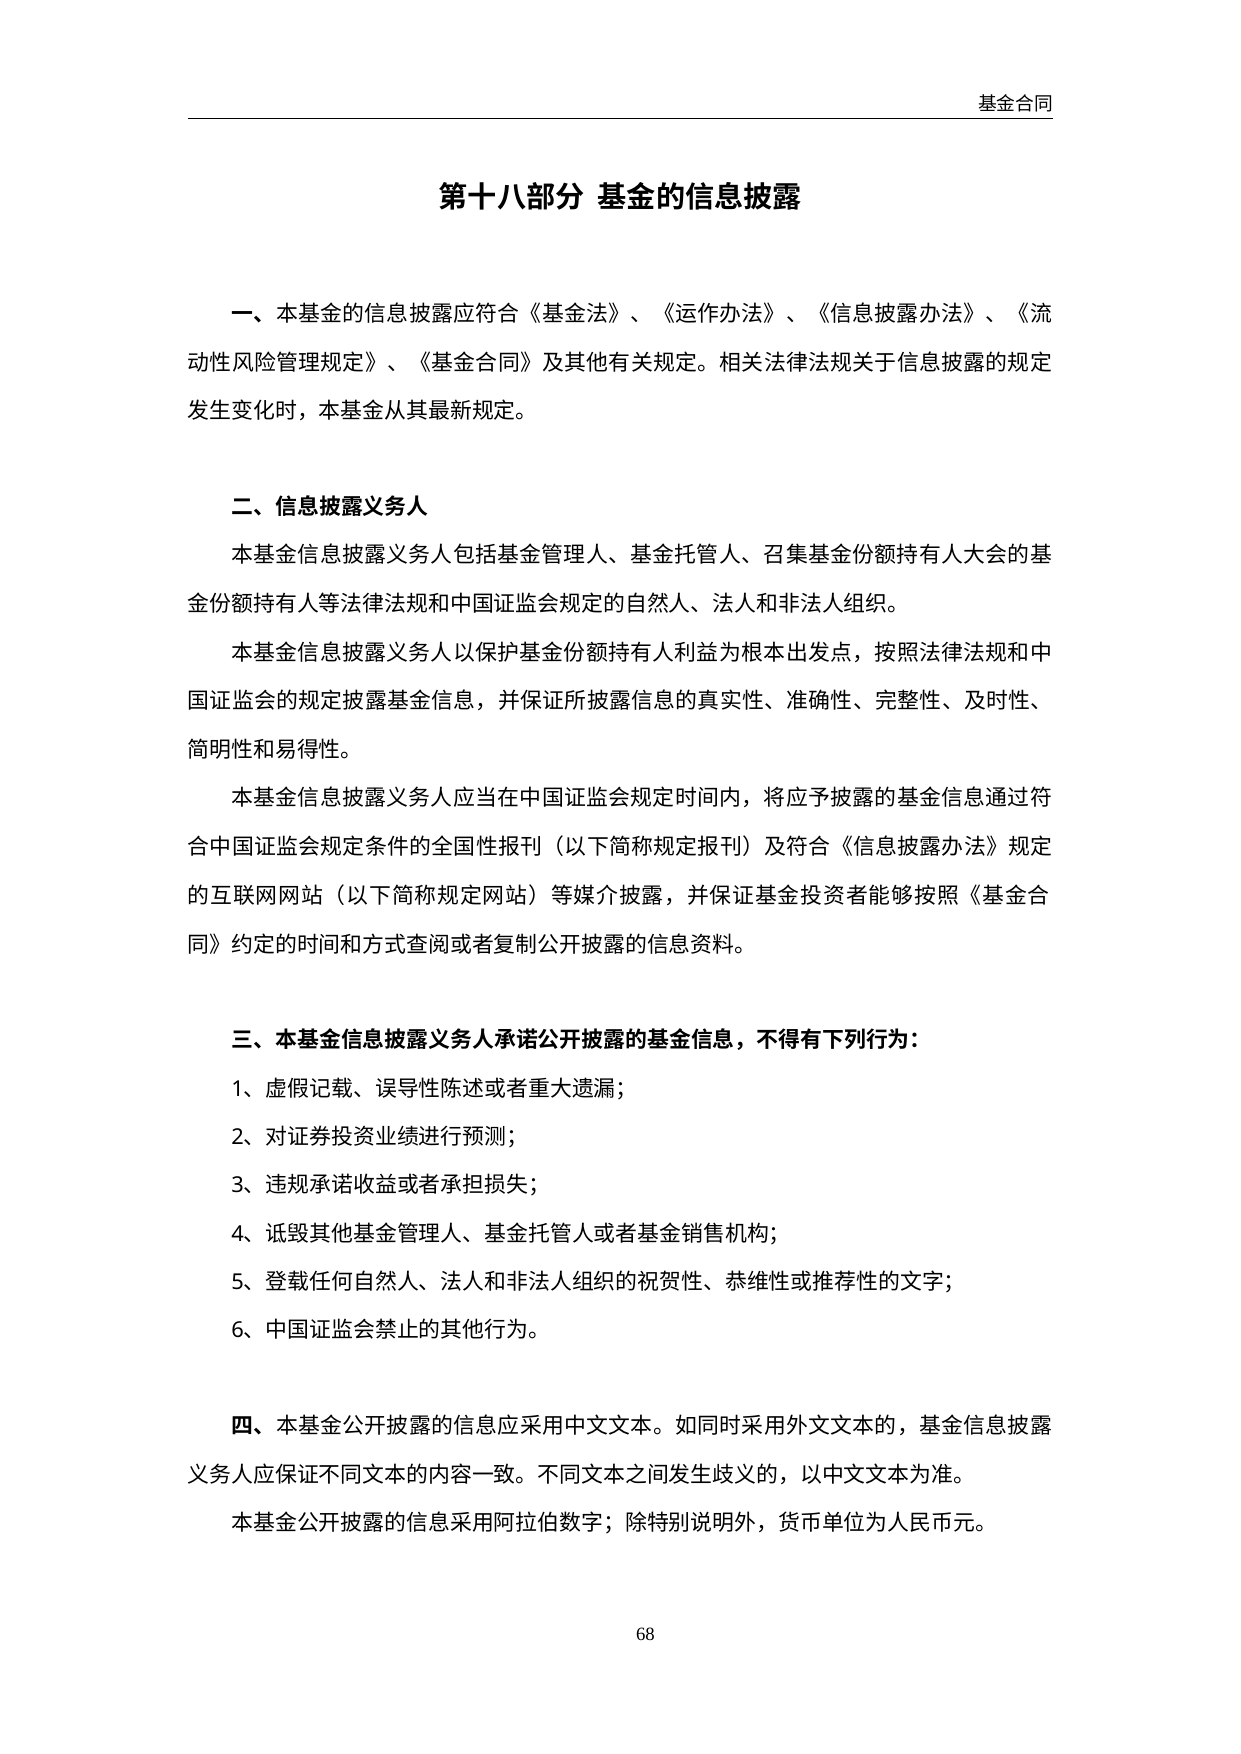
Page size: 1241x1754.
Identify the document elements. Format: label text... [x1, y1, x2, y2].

text 三、本基金信息披露义务人承诺公开披露的基金信息，不得有下列行为： [187, 1022, 1053, 1054]
text 本基金公开披露的信息采用阿拉伯数字；除特别说明外，货币单位为人民币元。 [187, 1505, 1053, 1537]
text 四、本基金公开披露的信息应采用中文文本。如同时采用外文文本的，基金信息披露义务人应保证不同文本的内容一致。不同文本之间发生歧义的，以中文文本为准。 [187, 1408, 1053, 1489]
text 本基金信息披露义务人包括基金管理人、基金托管人、召集基金份额持有人大会的基金份额持有人等法律法规和中国证监会规定的自然人、法人和非法人组织。 [187, 537, 1053, 618]
text 4、诋毁其他基金管理人、基金托管人或者基金销售机构； [187, 1215, 1053, 1248]
text 本基金信息披露义务人应当在中国证监会规定时间内，将应予披露的基金信息通过符合中国证监会规定条件的全国性报刊（以下简称规定报刊）及符合《信息披露办法》规定的互联网网站（以下简称规定网站）等媒介披露，并保证基金投资者能够按照《基金合同》约定的时间和方式查阅或者复制公开披露的信息资料。 [187, 780, 1053, 959]
text 二、信息披露义务人 [187, 489, 1053, 521]
text 3、违规承诺收益或者承担损失； [187, 1167, 1053, 1199]
subtitle 第十八部分 基金的信息披露 [187, 162, 1053, 227]
text 一、本基金的信息披露应符合《基金法》、《运作办法》、《信息披露办法》、《流动性风险管理规定》、《基金合同》及其他有关规定。相关法律法规关于信息披露的规定发生变化时，本基金从其最新规定。 [187, 296, 1053, 426]
text 1、虚假记载、误导性陈述或者重大遗漏； [187, 1070, 1053, 1103]
text 5、登载任何自然人、法人和非法人组织的祝贺性、恭维性或推荐性的文字； [187, 1264, 1053, 1296]
text 2、对证券投资业绩进行预测； [187, 1119, 1053, 1151]
text 6、中国证监会禁止的其他行为。 [187, 1312, 1053, 1344]
text 本基金信息披露义务人以保护基金份额持有人利益为根本出发点，按照法律法规和中国证监会的规定披露基金信息，并保证所披露信息的真实性、准确性、完整性、及时性、简明性和易得性。 [187, 634, 1053, 764]
